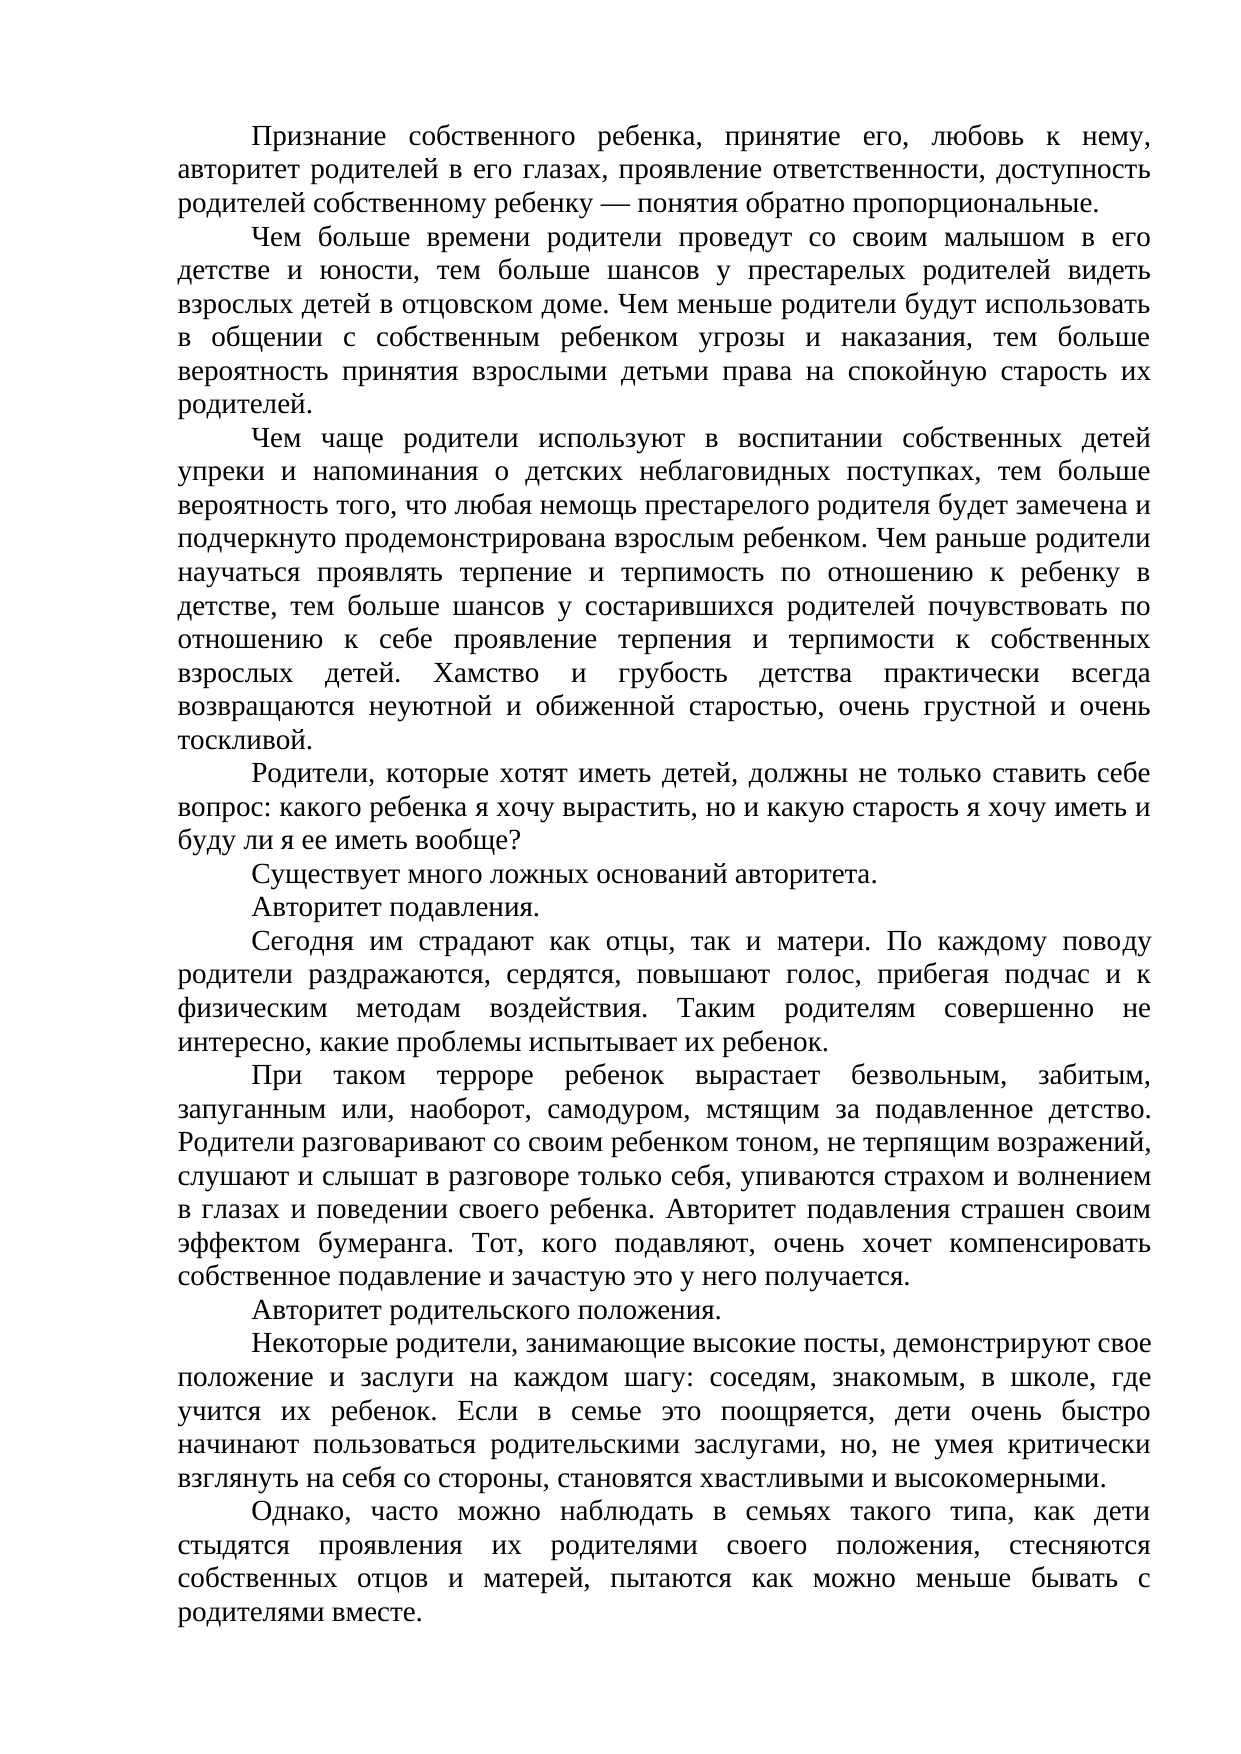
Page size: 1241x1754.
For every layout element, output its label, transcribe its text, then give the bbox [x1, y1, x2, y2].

text Родители, которые хотят иметь детей, должны не только ставить себе вопрос: какого ребенка я хочу вырастить, но и какую старость я хочу иметь и буду ли я ее иметь вообще? [177, 755, 1152, 856]
text Сегодня им страдают как отцы, так и матери. По каждому поводу родители раздражаются, сердятся, повышают голос, прибегая подчас и к физическим методам воздействия. Таким родителям совершенно не интересно, какие проблемы испытывает их ребенок. [177, 923, 1152, 1057]
text Однако, часто можно наблюдать в семьях такого типа, как дети стыдятся проявления их родителями своего положения, стесняются собственных отцов и матерей, пытаются как можно меньше бывать с родителями вместе. [177, 1493, 1152, 1627]
text Существует много ложных оснований авторитета. [177, 856, 1152, 889]
text Авторитет подавления. [177, 889, 1152, 923]
text Признание собственного ребенка, принятие его, любовь к нему, авторитет родителей в его глазах, проявление ответственности, доступность родителей собственному ребенку — понятия обратно пропорциональные. [177, 118, 1152, 219]
text Некоторые родители, занимающие высокие посты, демонстрируют свое положение и заслуги на каждом шагу: соседям, знакомым, в школе, где учится их ребенок. Если в семье это поощряется, дети очень быстро начинают пользоваться родительскими заслугами, но, не умея критически взглянуть на себя со стороны, становятся хвастливыми и высокомерными. [177, 1326, 1152, 1493]
text Чем чаще родители используют в воспитании собственных детей упреки и напоминания о детских неблаговидных поступках, тем больше вероятность того, что любая немощь престарелого родителя будет замечена и подчеркнуто продемонстрирована взрослым ребенком. Чем раньше родители научаться проявлять терпение и терпимость по отношению к ребенку в детстве, тем больше шансов у состарившихся родителей почувствовать по отношению к себе проявление терпения и терпимости к собственных взрослых детей. Хамство и грубость детства практически всегда возвращаются неуютной и обиженной старостью, очень грустной и очень тоскливой. [177, 420, 1152, 755]
text При таком терроре ребенок вырастает безвольным, забитым, запуганным или, наоборот, самодуром, мстящим за подавленное детство. Родители разговаривают со своим ребенком тоном, не терпящим возражений, слушают и слышат в разговоре только себя, упиваются страхом и волнением в глазах и поведении своего ребенка. Авторитет подавления страшен своим эффектом бумеранга. Тот, кого подавляют, очень хочет компенсировать собственное подавление и зачастую это у него получается. [177, 1057, 1152, 1292]
text Чем больше времени родители проведут со своим малышом в его детстве и юности, тем больше шансов у престарелых родителей видеть взрослых детей в отцовском доме. Чем меньше родители будут использовать в общении с собственным ребенком угрозы и наказания, тем больше вероятность принятия взрослыми детьми права на спокойную старость их родителей. [177, 219, 1152, 420]
text Авторитет родительского положения. [177, 1292, 1152, 1326]
